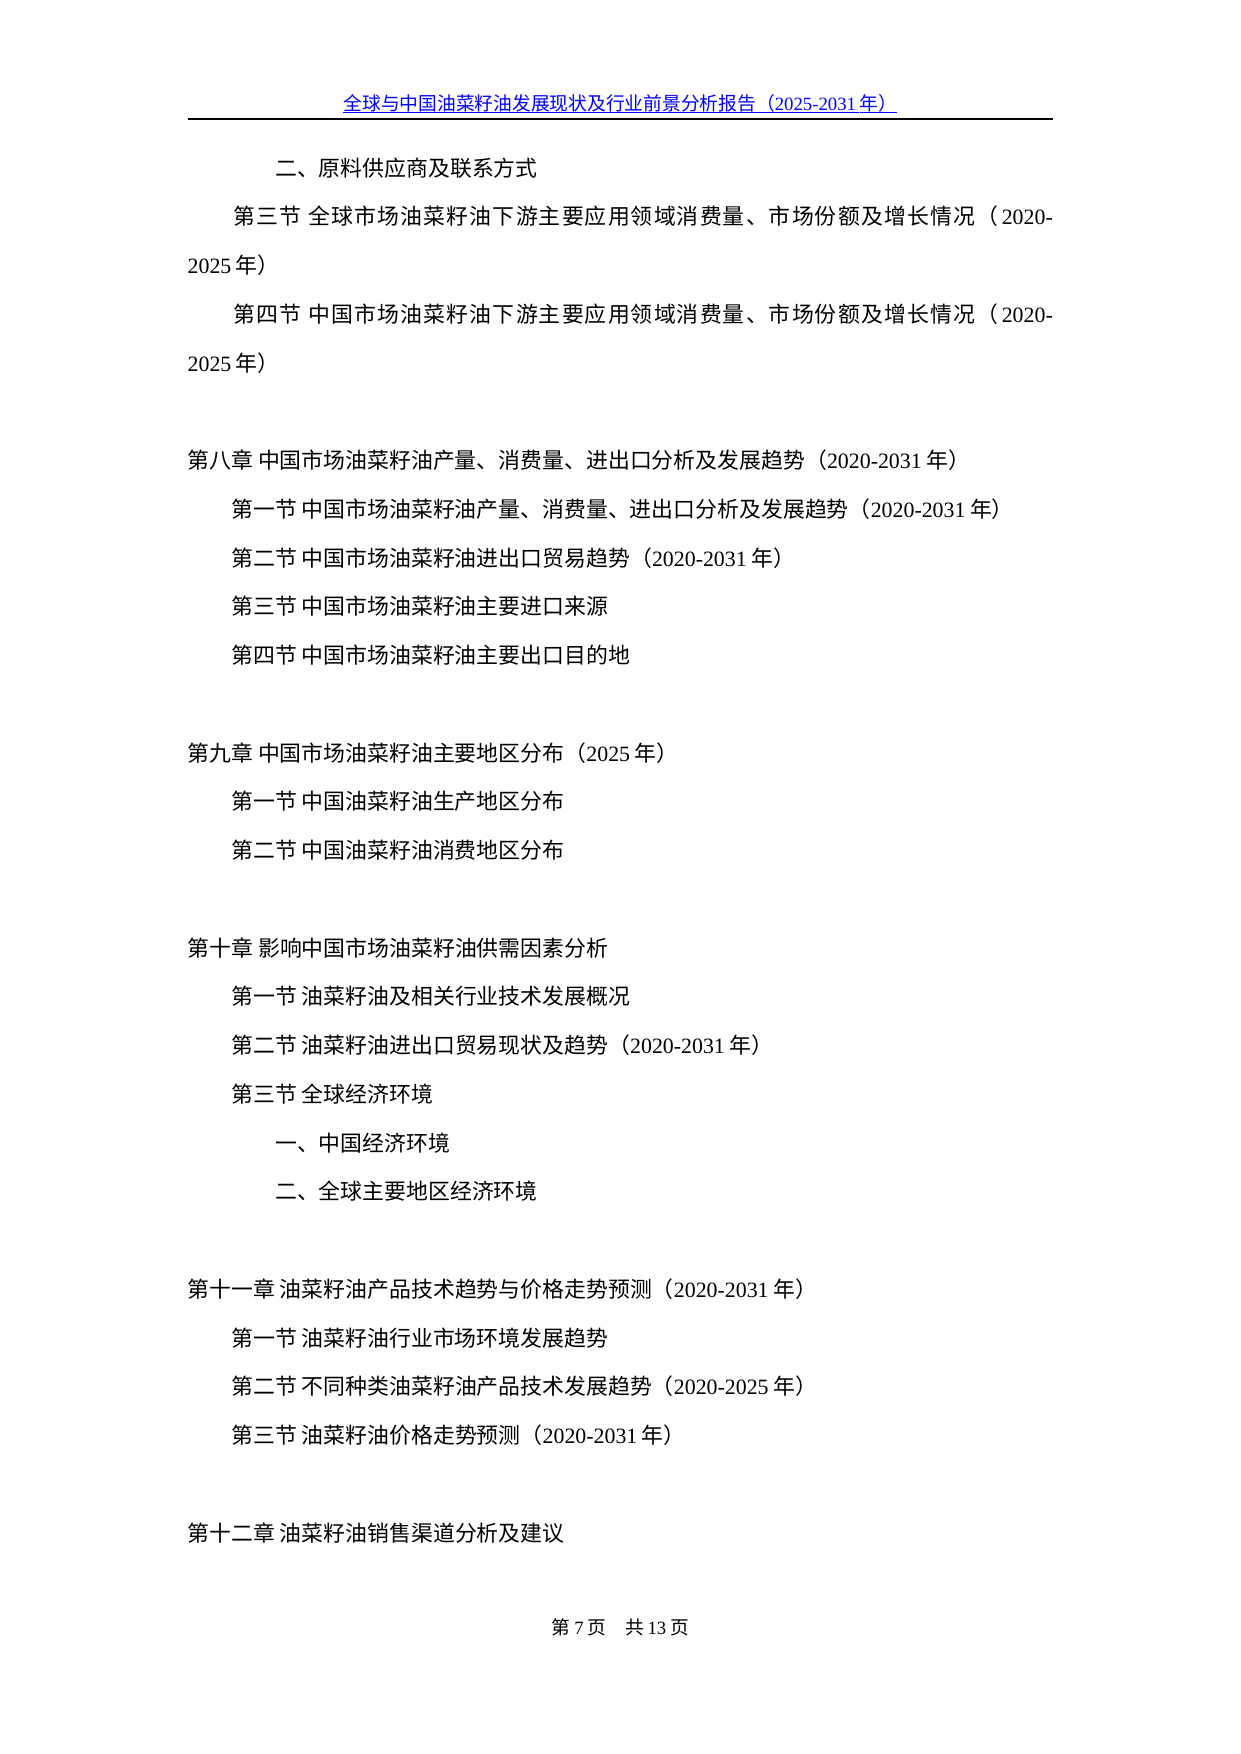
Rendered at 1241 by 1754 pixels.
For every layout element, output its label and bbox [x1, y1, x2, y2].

text [187, 150, 1053, 1548]
